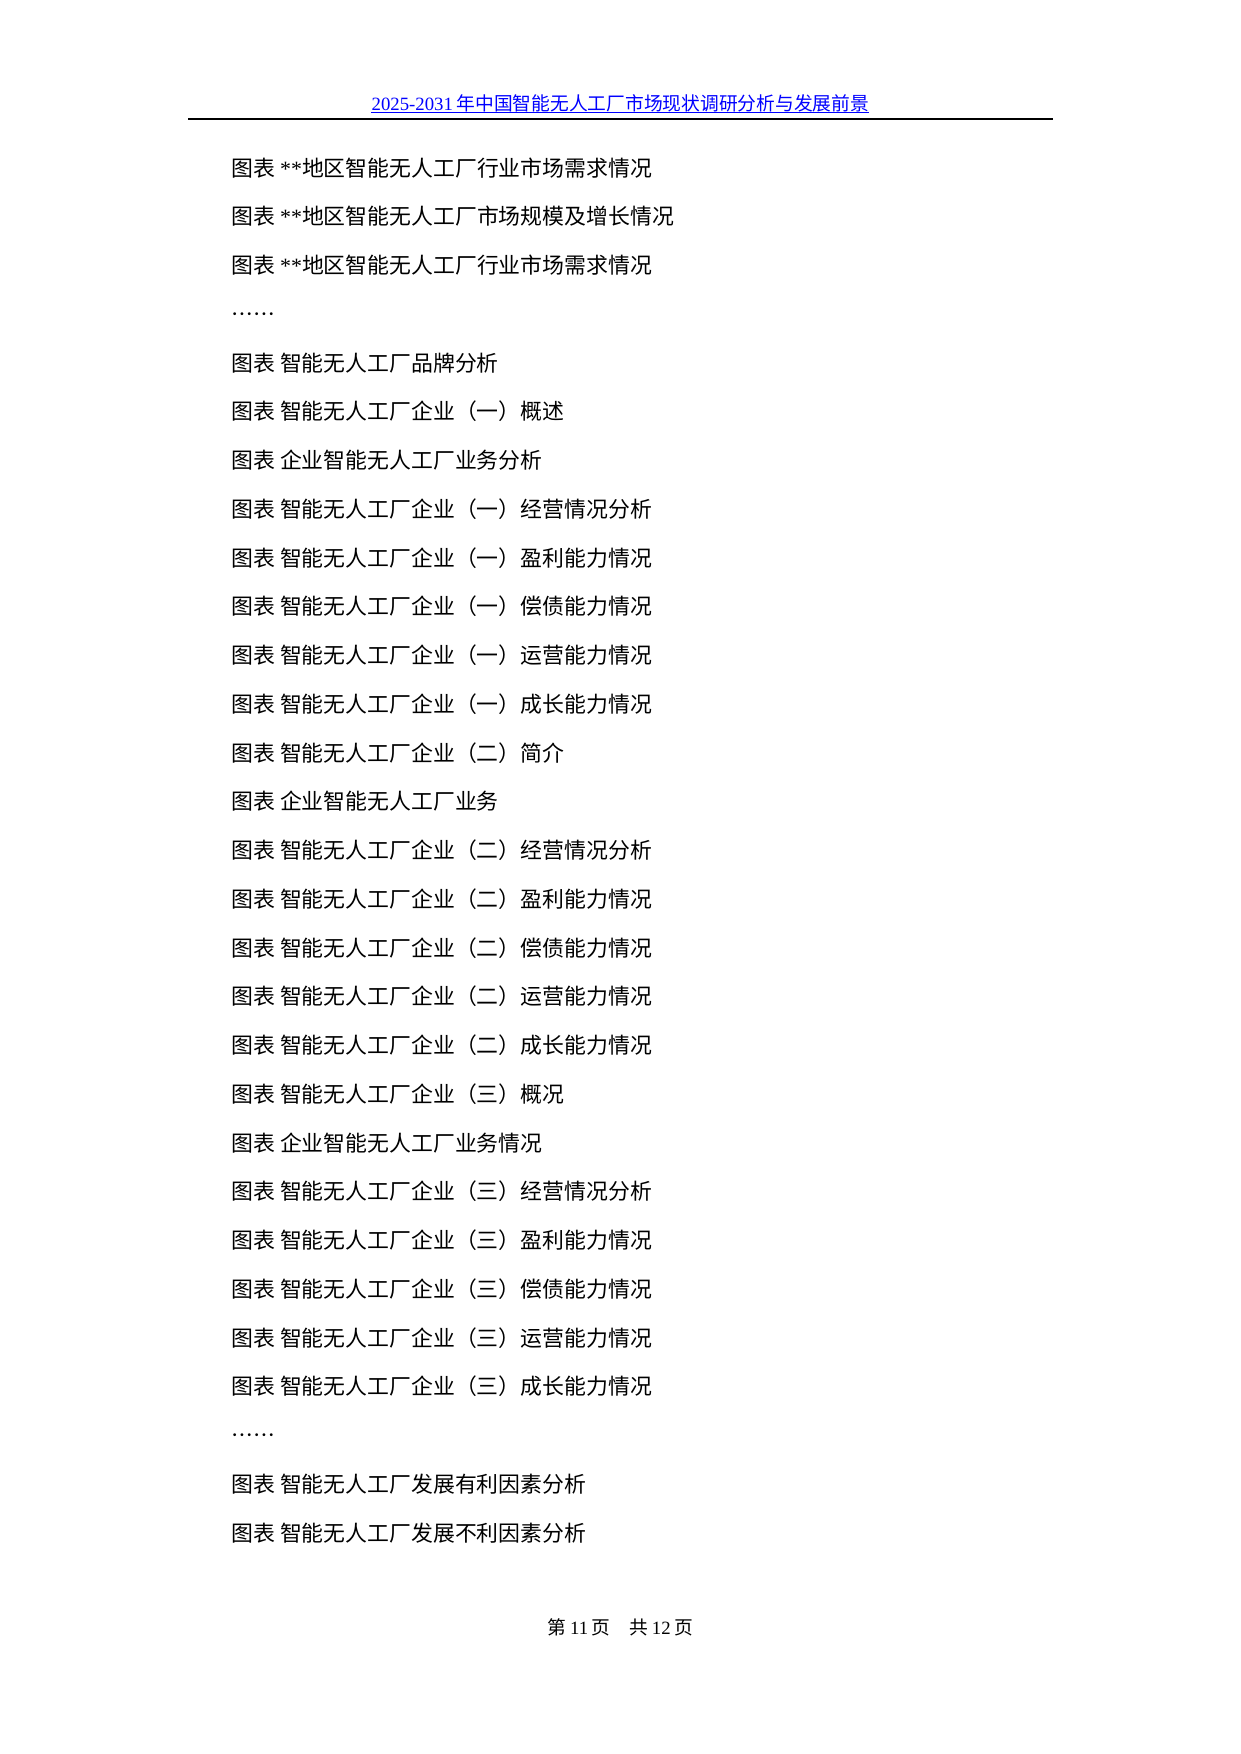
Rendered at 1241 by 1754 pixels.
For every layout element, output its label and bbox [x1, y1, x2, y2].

text [187, 150, 1053, 1548]
